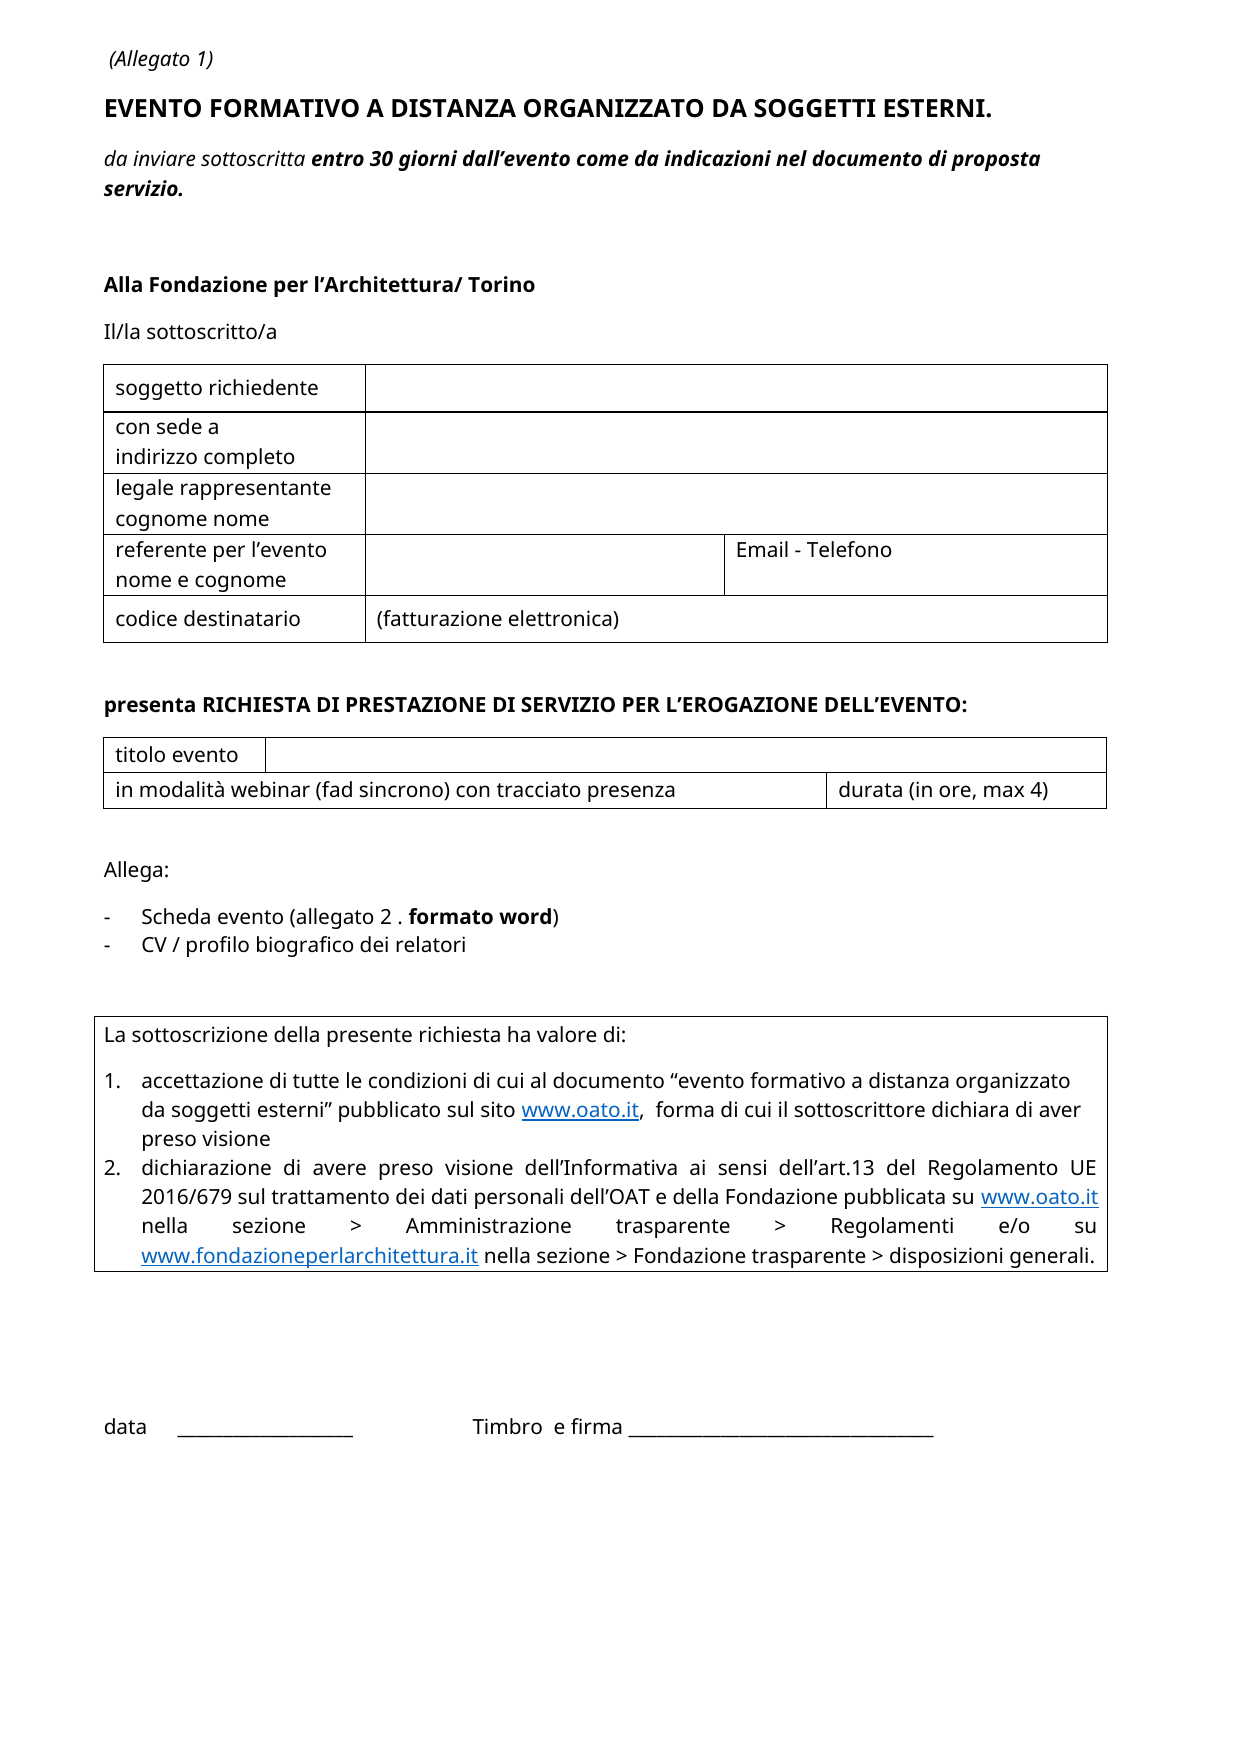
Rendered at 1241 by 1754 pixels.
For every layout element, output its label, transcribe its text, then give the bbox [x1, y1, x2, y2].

list Scheda evento (allegato 2 . formato word) [103, 902, 1098, 931]
table_cell durata (in ore, max 4) [827, 773, 1106, 807]
text Alla Fondazione per l’Architettura/ Torino [103, 271, 1098, 299]
table_cell in modalità webinar (fad sincrono) con tracciato presenza [104, 773, 826, 807]
table_cell (fatturazione elettronica) [366, 596, 1107, 642]
table_cell con sede a indirizzo completo [104, 413, 365, 472]
table_cell [366, 474, 1107, 534]
table_cell [366, 535, 724, 595]
table_cell referente per l’evento nome e cognome [104, 535, 365, 595]
text Il/la sottoscritto/a [103, 317, 1098, 346]
table_header [266, 738, 1106, 772]
table_header [366, 365, 1107, 411]
table_cell [366, 413, 1107, 472]
text (Allegato 1) [103, 44, 1098, 73]
text La sottoscrizione della presente richiesta ha valore di: [95, 1017, 1107, 1048]
table_cell legale rappresentante cognome nome [104, 474, 365, 534]
list accettazione di tutte le condizioni di cui al documento “evento formativo a distanza organizzato da soggetti esterni” pubblicato sul sito www.oato.it, forma di cui il sottoscrittore dichiara di aver preso visione [95, 1062, 1107, 1149]
text EVENTO FORMATIVO A DISTANZA ORGANIZZATO DA SOGGETTI ESTERNI. [103, 91, 1098, 125]
table_header soggetto richiedente [104, 365, 365, 411]
text Allega: [103, 855, 1098, 884]
text da inviare sottoscritta entro 30 giorni dall’evento come da indicazioni nel documento di proposta servizio. [103, 144, 1098, 202]
table_header titolo evento [104, 738, 265, 772]
table_cell codice destinatario [104, 596, 365, 642]
text presenta RICHIESTA DI PRESTAZIONE DI SERVIZIO PER L’EROGAZIONE DELL’EVENTO: [103, 690, 1098, 718]
text data ___________________ Timbro e firma _________________________________ [103, 1412, 1098, 1441]
table_cell Email - Telefono [725, 535, 1107, 595]
list CV / profilo biografico dei relatori [103, 931, 1098, 959]
list dichiarazione di avere preso visione dell’Informativa ai sensi dell’art.13 del Regolamento UE 2016/679 sul trattamento dei dati personali dell’OAT e della Fondazione pubblicata su www.oato.it nella sezione > Amministrazione trasparente > Regolamenti e/o su www.fondazioneperlarchitettura.it nella sezione > Fondazione trasparente > disposizioni generali. [95, 1149, 1107, 1271]
